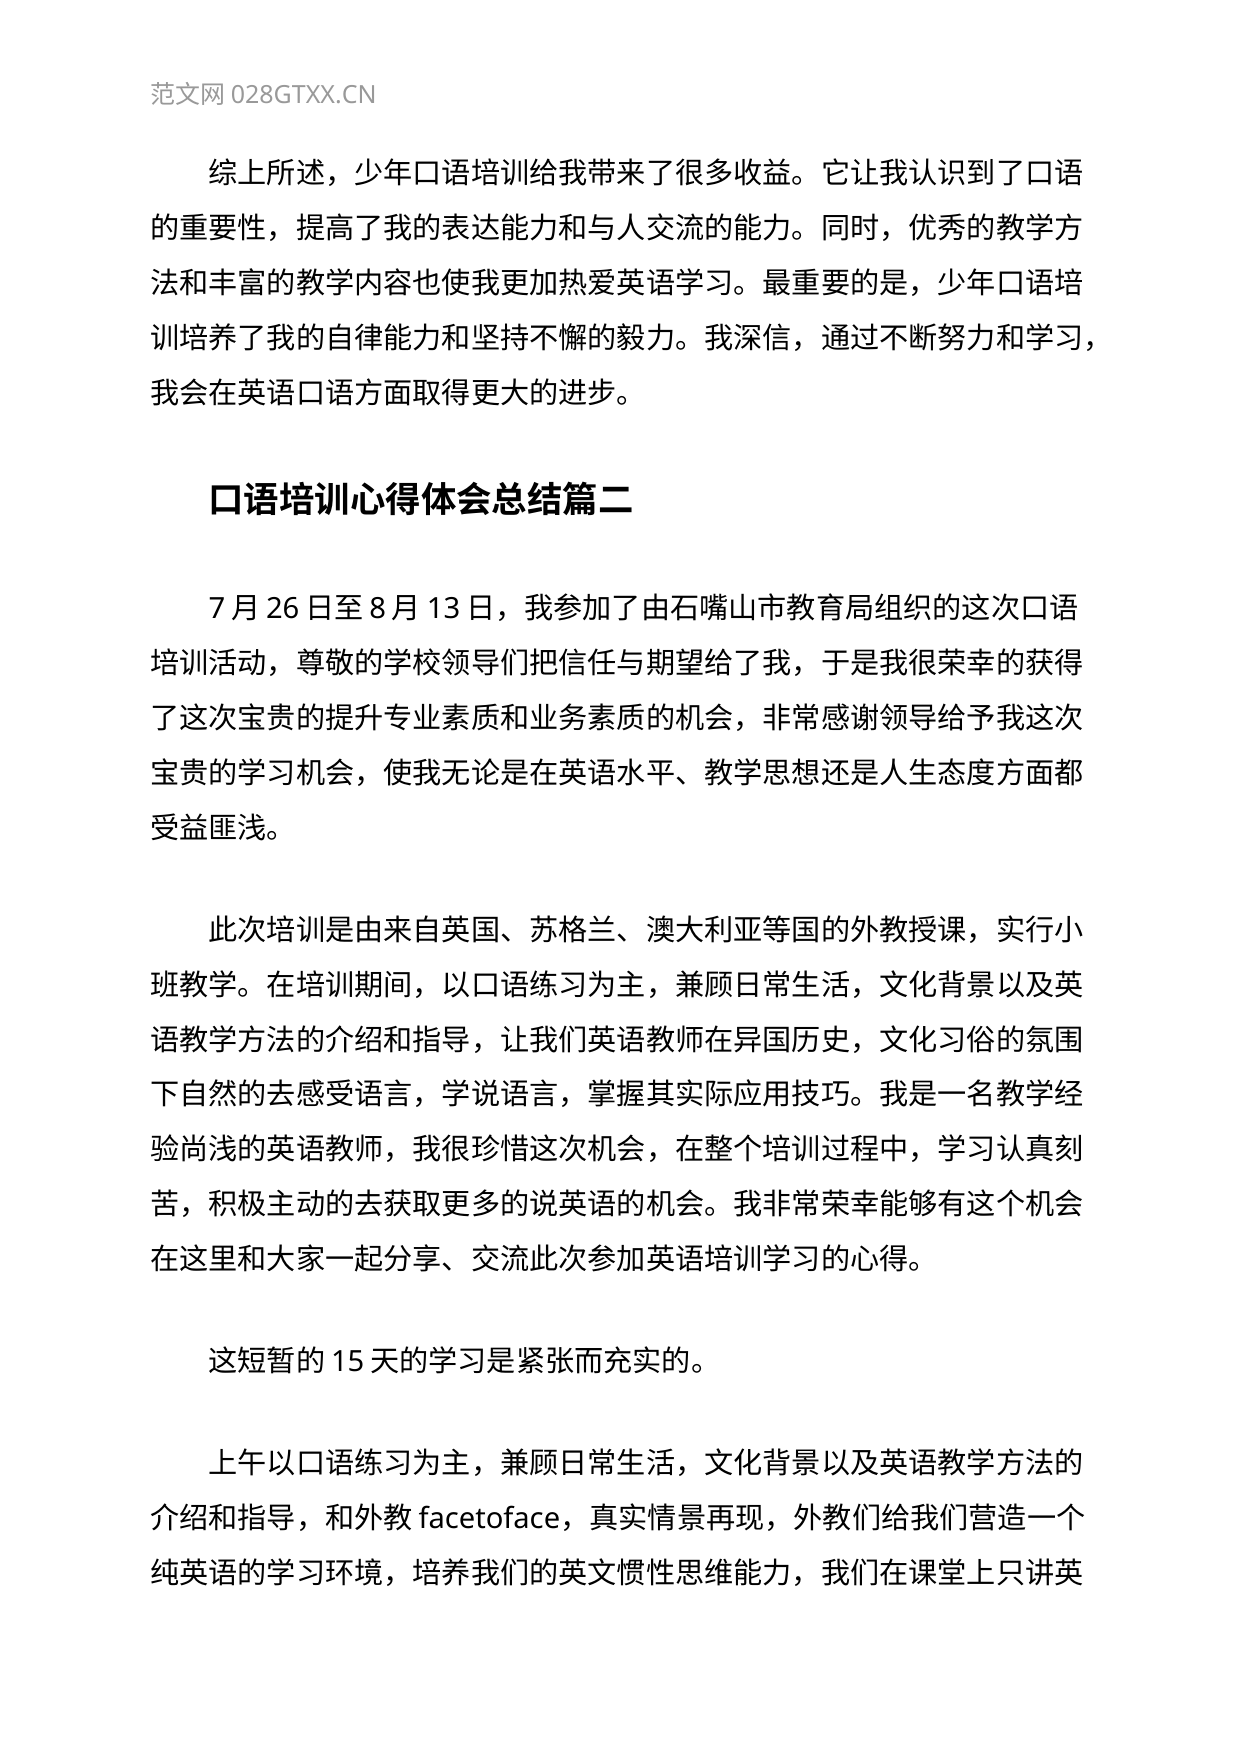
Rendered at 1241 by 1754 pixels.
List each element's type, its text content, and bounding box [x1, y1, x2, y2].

text 综上所述，少年口语培训给我带来了很多收益。它让我认识到了口语的重要性，提高了我的表达能力和与人交流的能力。同时，优秀的教学方法和丰富的教学内容也使我更加热爱英语学习。最重要的是，少年口语培训培养了我的自律能力和坚持不懈的毅力。我深信，通过不断努力和学习，我会在英语口语方面取得更大的进步。 [150, 150, 1090, 412]
text 这短暂的15天的学习是紧张而充实的。 [150, 1337, 1090, 1380]
text 7月26日至8月13日，我参加了由石嘴山市教育局组织的这次口语培训活动，尊敬的学校领导们把信任与期望给了我，于是我很荣幸的获得了这次宝贵的提升专业素质和业务素质的机会，非常感谢领导给予我这次宝贵的学习机会，使我无论是在英语水平、教学思想还是人生态度方面都受益匪浅。 [150, 585, 1090, 847]
text 口语培训心得体会总结篇二 [150, 471, 1090, 523]
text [150, 1439, 1090, 1592]
text 此次培训是由来自英国、苏格兰、澳大利亚等国的外教授课，实行小班教学。在培训期间，以口语练习为主，兼顾日常生活，文化背景以及英语教学方法的介绍和指导，让我们英语教师在异国历史，文化习俗的氛围下自然的去感受语言，学说语言，掌握其实际应用技巧。我是一名教学经验尚浅的英语教师，我很珍惜这次机会，在整个培训过程中，学习认真刻苦，积极主动的去获取更多的说英语的机会。我非常荣幸能够有这个机会在这里和大家一起分享、交流此次参加英语培训学习的心得。 [150, 906, 1090, 1278]
